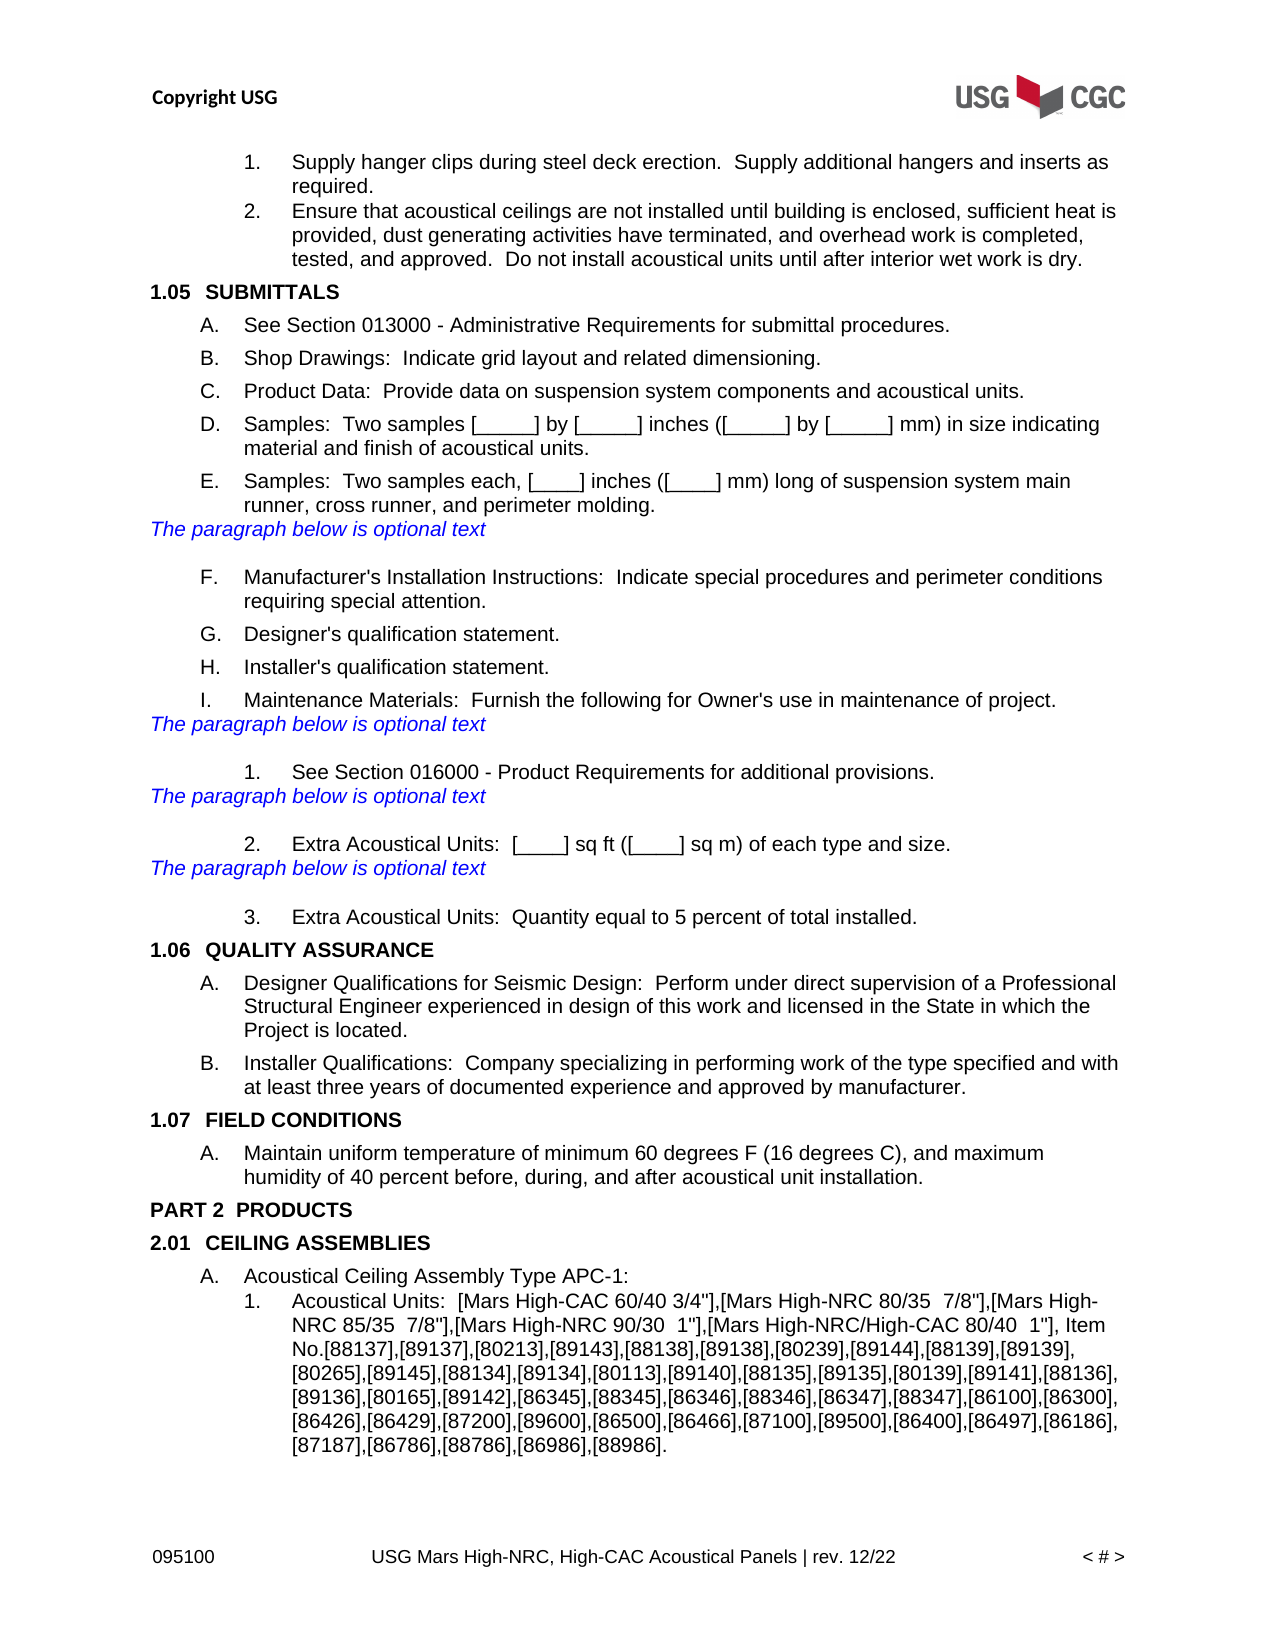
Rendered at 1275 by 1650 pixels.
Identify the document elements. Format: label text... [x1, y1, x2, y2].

text Supply hanger clips during steel deck erection. Supply additional hangers and inserts as required. [244, 150, 1125, 198]
text Shop Drawings: Indicate grid layout and related dimensioning. [200, 346, 1125, 370]
list The paragraph below is optional text [150, 856, 1125, 880]
text Acoustical Ceiling Assembly Type APC-1: [200, 1264, 1125, 1288]
picture [956, 75, 1125, 119]
text See Section 013000 - Administrative Requirements for submittal procedures. [200, 313, 1125, 337]
text Ensure that acoustical ceilings are not installed until building is enclosed, sufficient heat is provided, dust generating activities have terminated, and overhead work is completed, tested, and approved. Do not install acoustical units until after interior wet work is dry. [244, 199, 1125, 271]
text Extra Acoustical Units: Quantity equal to 5 percent of total installed. [244, 904, 1125, 928]
text Designer Qualifications for Seismic Design: Perform under direct supervision of a Professional Structural Engineer experienced in design of this work and licensed in the State in which the Project is located. [200, 970, 1125, 1042]
list The paragraph below is optional text [150, 784, 1125, 808]
text Manufacturer's Installation Instructions: Indicate special procedures and perimeter conditions requiring special attention. [200, 565, 1125, 613]
text Designer's qualification statement. [200, 622, 1125, 646]
text Samples: Two samples [_____] by [_____] inches ([_____] by [_____] mm) in size indicating material and finish of acoustical units. [200, 412, 1125, 460]
text CEILING ASSEMBLIES [150, 1231, 1125, 1255]
text Samples: Two samples each, [____] inches ([____] mm) long of suspension system main runner, cross runner, and perimeter molding. [200, 469, 1125, 517]
text FIELD CONDITIONS [150, 1108, 1125, 1132]
text Acoustical Units: [Mars High-CAC 60/40 3/4"],[Mars High-NRC 80/35 7/8"],[Mars High-NRC 85/35 7/8"],[Mars High-NRC 90/30 1"],[Mars High-NRC/High-CAC 80/40 1"], Item No.[88137],[89137],[80213],[89143],[88138],[89138],[80239],[89144],[88139],[89139],[80265],[89145],[88134],[89134],[80113],[89140],[88135],[89135],[80139],[89141],[88136],[89136],[80165],[89142],[86345],[88345],[86346],[88346],[86347],[88347],[86100],[86300],[86426],[86429],[87200],[89600],[86500],[86466],[87100],[89500],[86400],[86497],[86186],[87187],[86786],[88786],[86986],[88986]. [244, 1289, 1125, 1457]
list The paragraph below is optional text [150, 712, 1125, 736]
text Extra Acoustical Units: [____] sq ft ([____] sq m) of each type and size. [244, 832, 1125, 856]
text PART 2 PRODUCTS [150, 1198, 1125, 1222]
text SUBMITTALS [150, 280, 1125, 304]
text Installer's qualification statement. [200, 655, 1125, 679]
text See Section 016000 - Product Requirements for additional provisions. [244, 760, 1125, 784]
text QUALITY ASSURANCE [150, 937, 1125, 961]
list The paragraph below is optional text [150, 517, 1125, 541]
text Maintain uniform temperature of minimum 60 degrees F (16 degrees C), and maximum humidity of 40 percent before, during, and after acoustical unit installation. [200, 1141, 1125, 1189]
text Maintenance Materials: Furnish the following for Owner's use in maintenance of project. [200, 688, 1125, 712]
text Installer Qualifications: Company specializing in performing work of the type specified and with at least three years of documented experience and approved by manufacturer. [200, 1051, 1125, 1099]
text Product Data: Provide data on suspension system components and acoustical units. [200, 379, 1125, 403]
